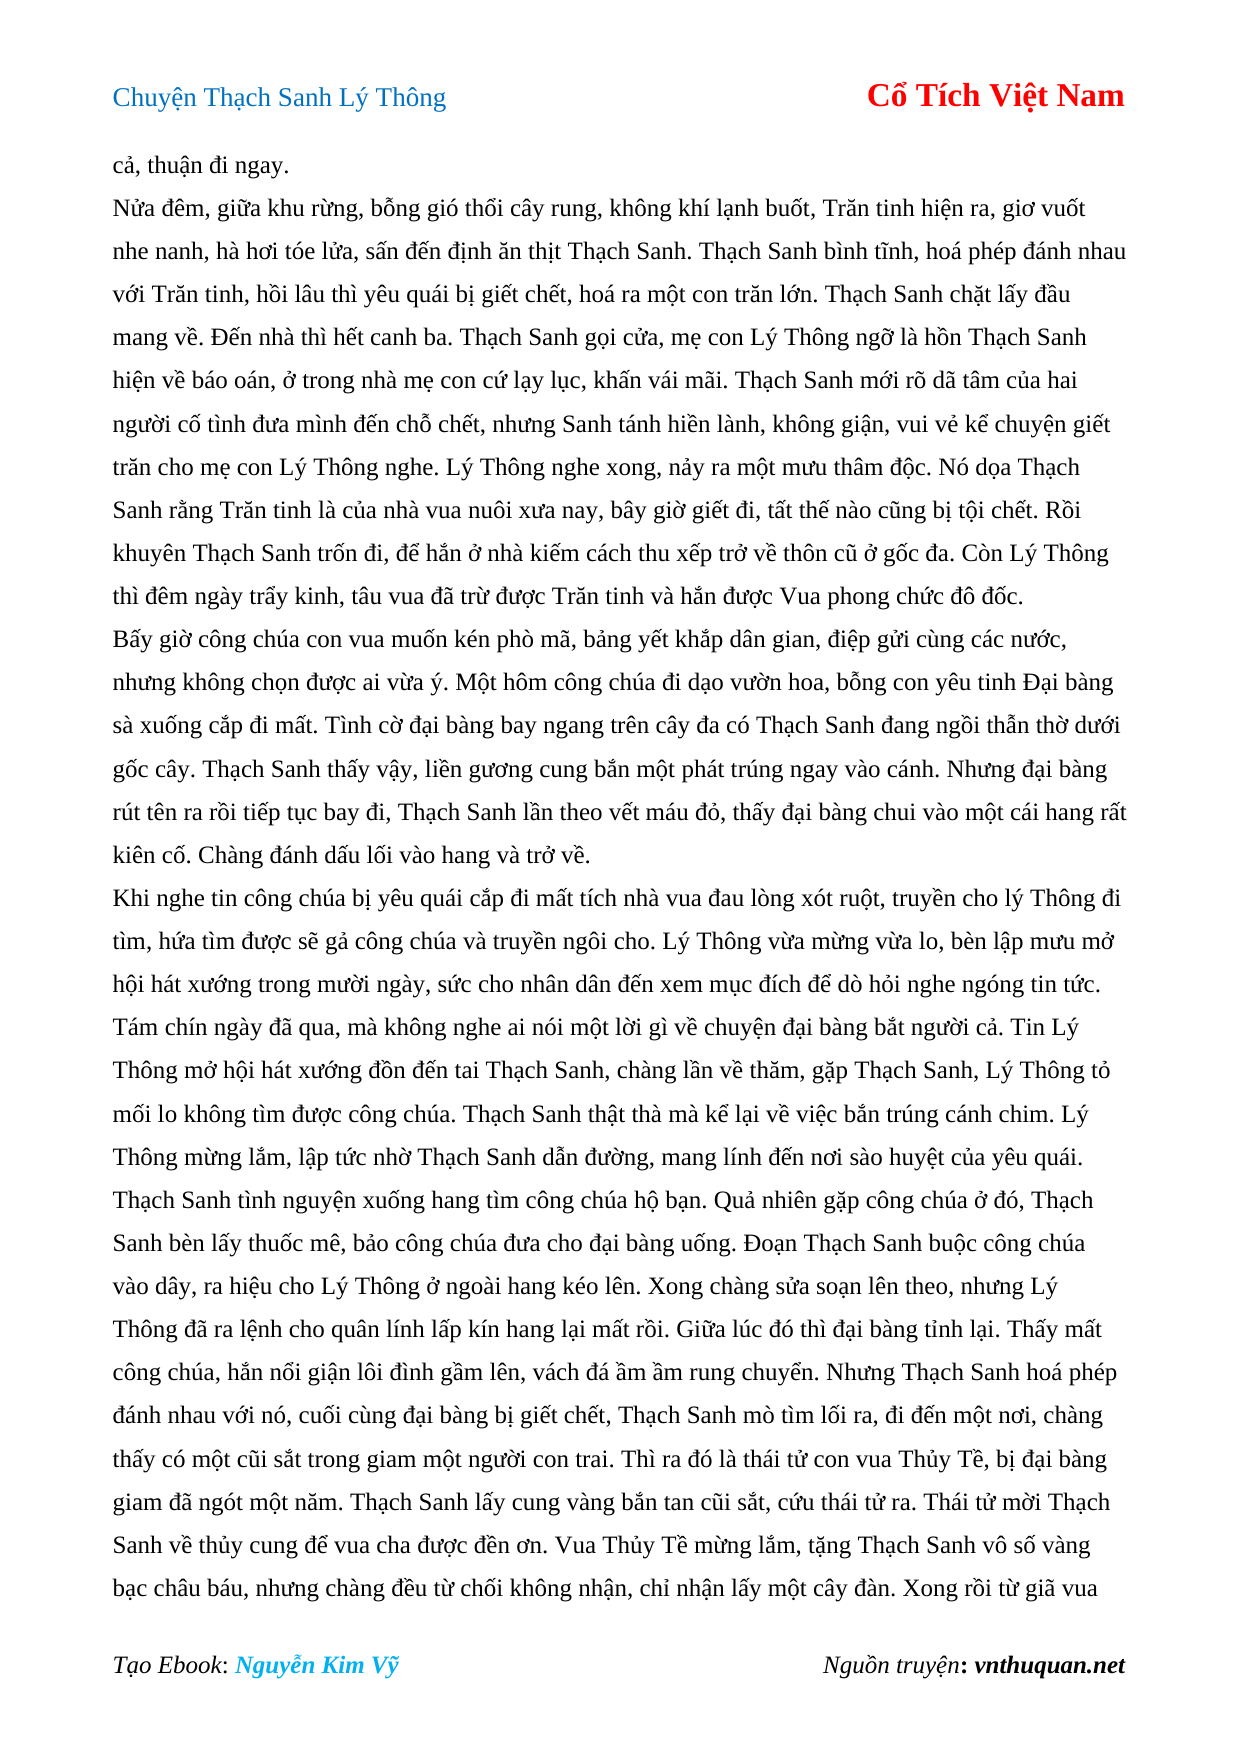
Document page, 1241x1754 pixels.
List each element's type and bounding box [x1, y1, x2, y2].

text [112, 150, 1128, 1602]
